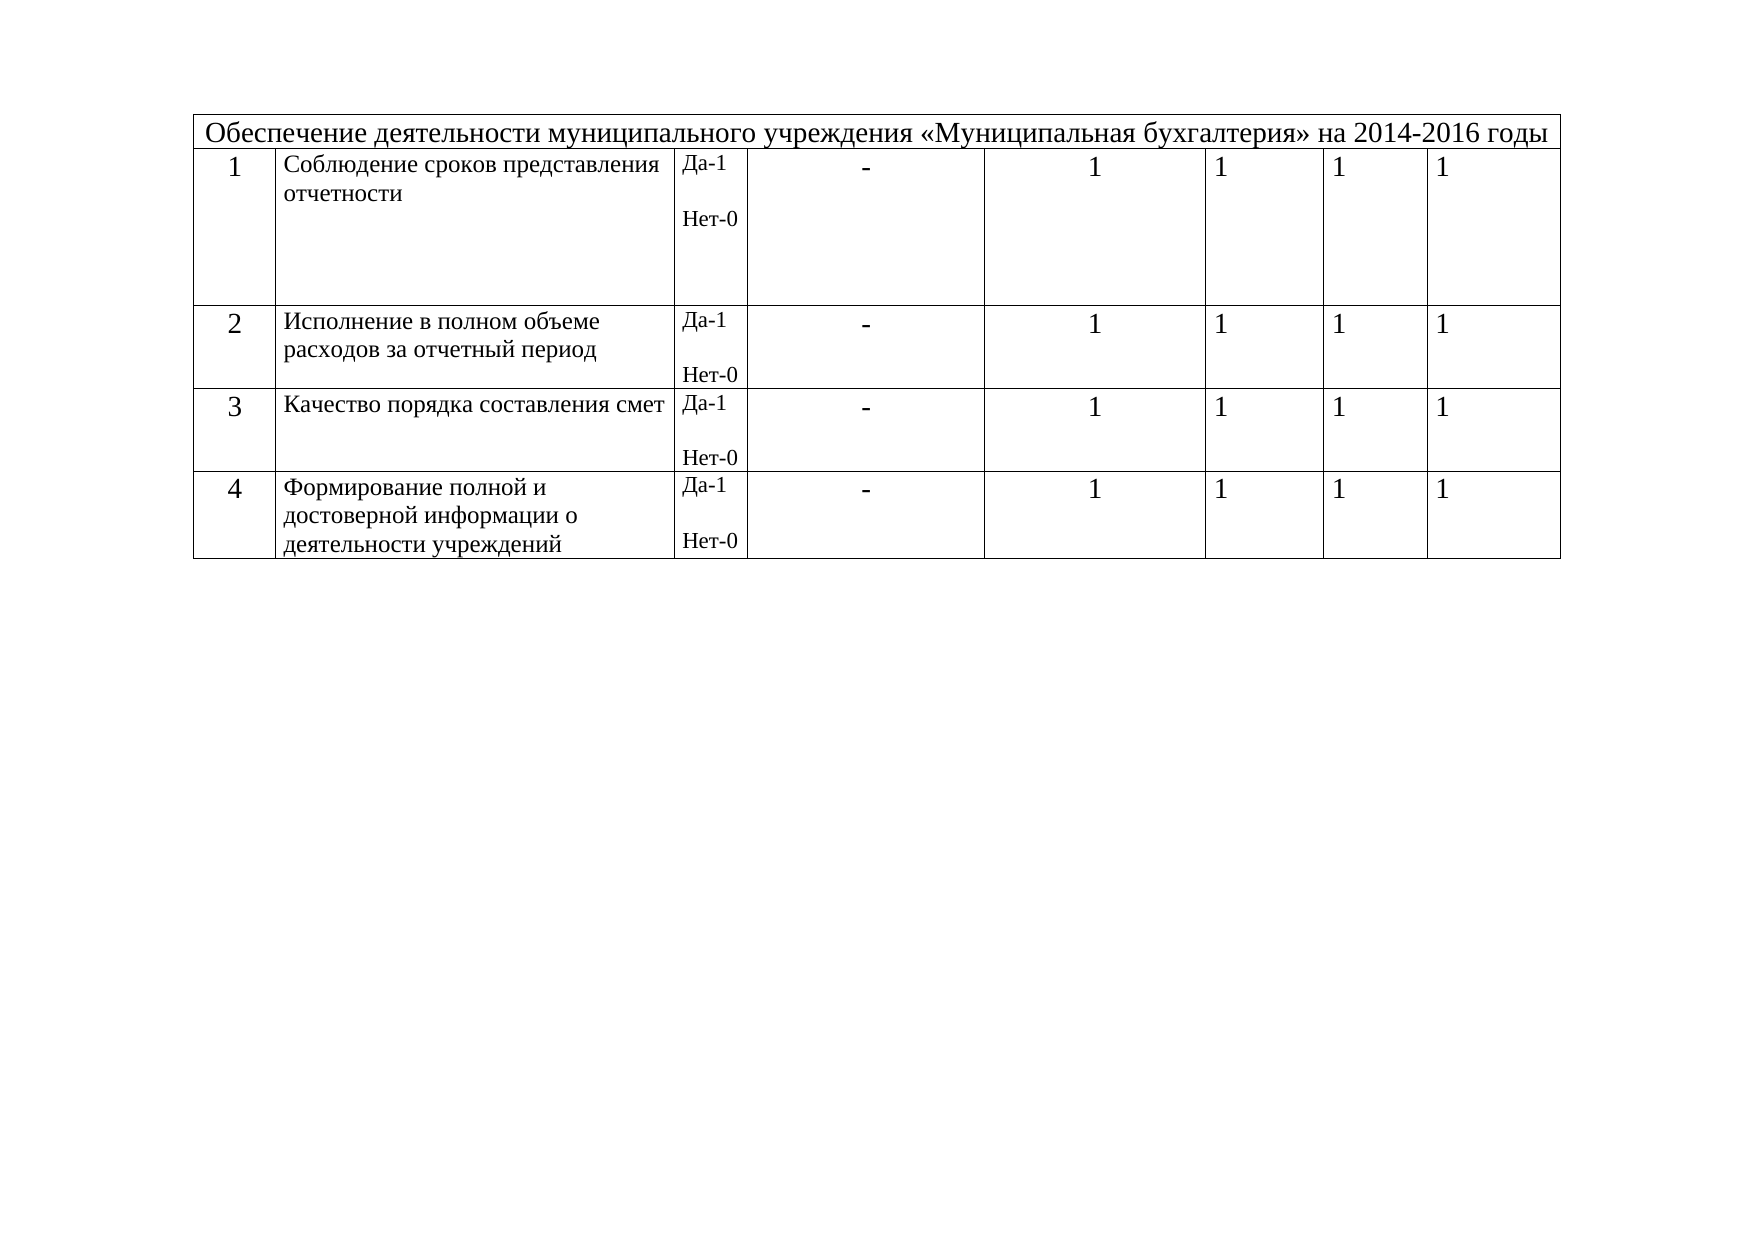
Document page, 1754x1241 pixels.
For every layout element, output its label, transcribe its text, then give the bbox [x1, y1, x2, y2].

table_cell 1 [1206, 149, 1323, 305]
table_cell Да-1 Нет-0 [675, 389, 747, 471]
table_cell - [748, 149, 984, 305]
table_cell 1 [985, 149, 1205, 305]
table_cell 1 [1324, 306, 1427, 388]
table_cell 1 [1206, 306, 1323, 388]
table_cell 1 [1428, 149, 1560, 305]
table_cell 1 [1206, 472, 1323, 558]
table_cell Формирование полной и достоверной информации о деятельности учреждений [276, 472, 674, 558]
table_cell Качество порядка составления смет [276, 389, 674, 471]
table_cell Обеспечение деятельности муниципального учреждения «Муниципальная бухгалтерия» на 2014-2016 годы [194, 115, 1560, 148]
table_cell 1 [985, 306, 1205, 388]
table_cell Да-1 Нет-0 [675, 472, 747, 558]
table_cell 1 [1324, 149, 1427, 305]
table_cell - [748, 472, 984, 558]
table_cell Да-1 Нет-0 [675, 149, 747, 305]
table_cell - [748, 389, 984, 471]
table_cell 4 [194, 472, 275, 558]
table_cell Да-1 Нет-0 [675, 306, 747, 388]
table_cell 3 [194, 389, 275, 471]
table_cell 1 [1324, 389, 1427, 471]
table_cell 1 [985, 472, 1205, 558]
table_cell 1 [985, 389, 1205, 471]
table_cell Соблюдение сроков представления отчетности [276, 149, 674, 305]
table_cell 1 [1428, 306, 1560, 388]
table_cell 1 [1428, 472, 1560, 558]
table_cell - [748, 306, 984, 388]
table_cell Исполнение в полном объеме расходов за отчетный период [276, 306, 674, 388]
table_cell 1 [1428, 389, 1560, 471]
table_cell 1 [1206, 389, 1323, 471]
table_cell 2 [194, 306, 275, 388]
table_cell 1 [194, 149, 275, 305]
table_cell 1 [1324, 472, 1427, 558]
